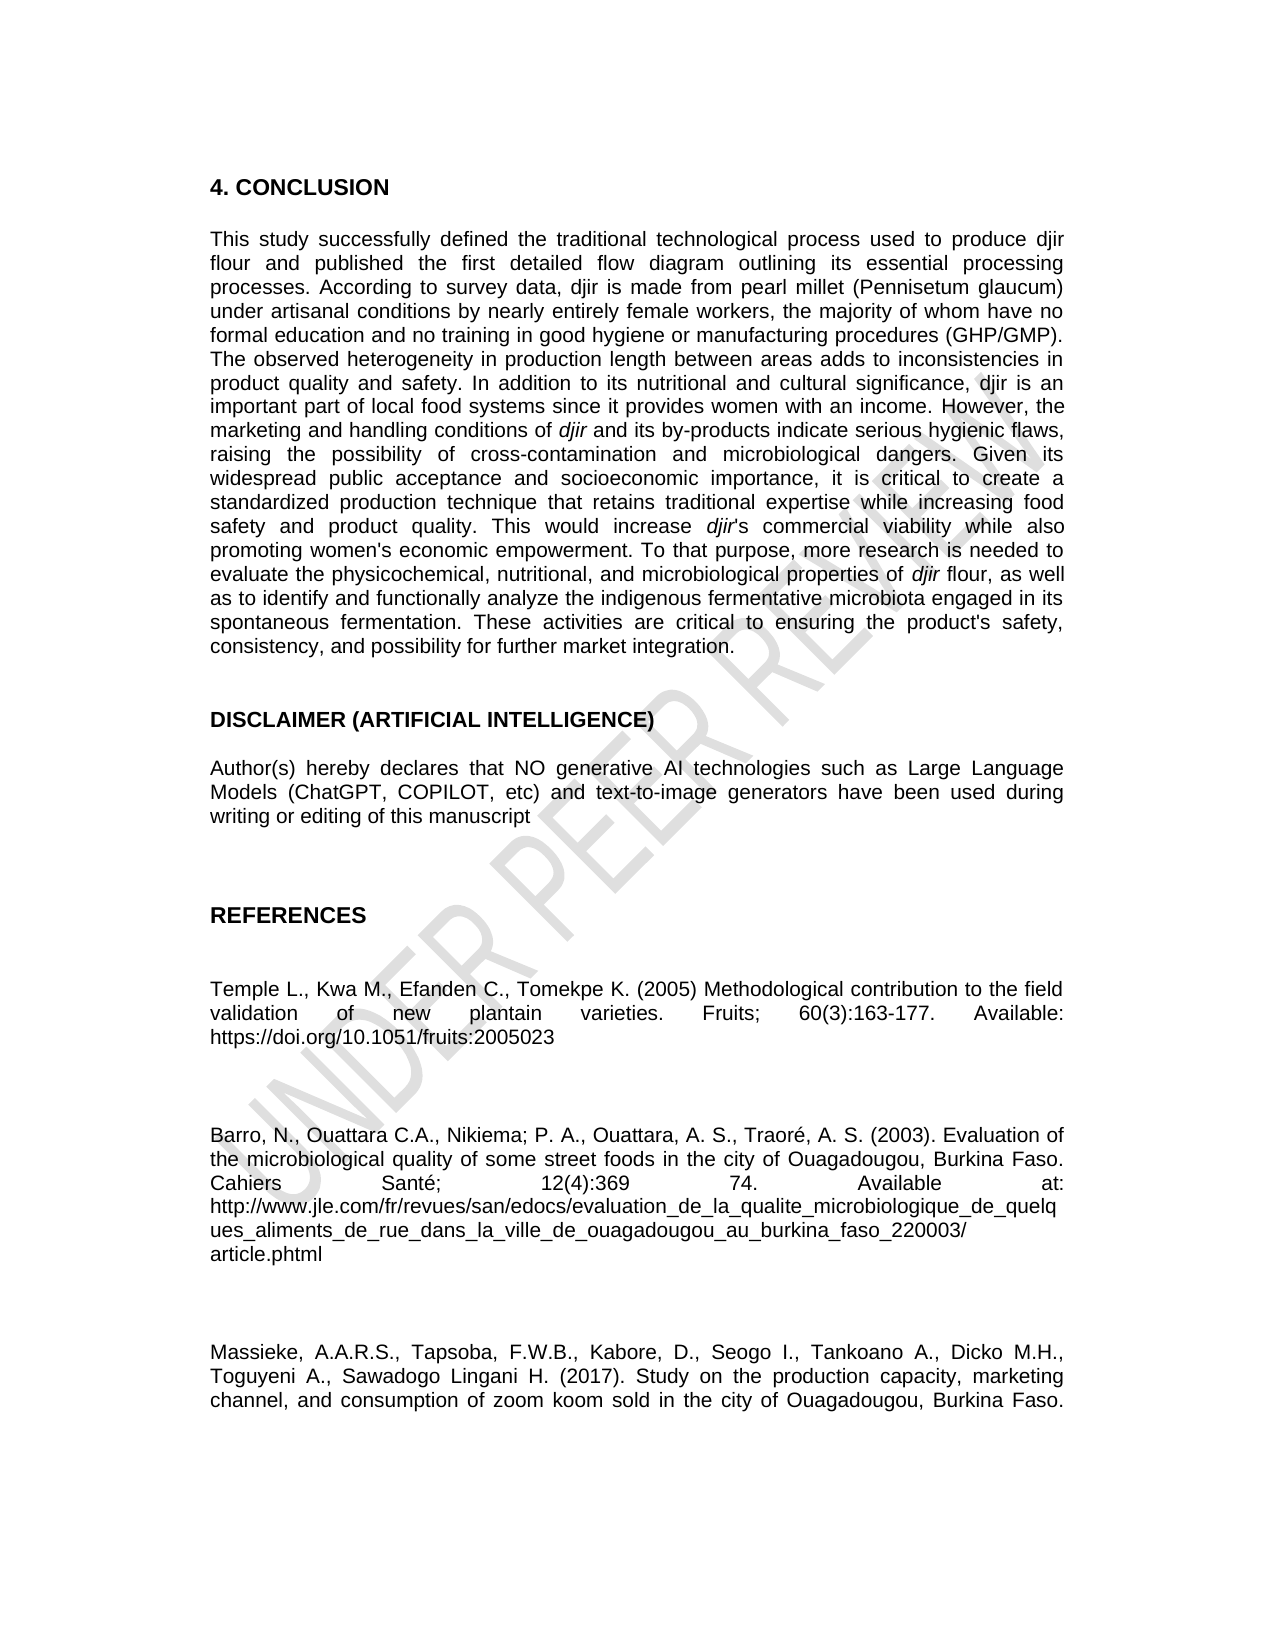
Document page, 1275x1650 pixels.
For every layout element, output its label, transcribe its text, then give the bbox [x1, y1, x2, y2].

text Barro, N., Ouattara C.A., Nikiema; P. A., Ouattara, A. S., Traoré, A. S. (2003). Evaluation of the microbiological quality of some street foods in the city of Ouagadougou, Burkina Faso. Cahiers Santé; 12(4):369 74. Available at: http://www.jle.com/fr/revues/san/edocs/evaluation_de_la_qualite_microbiologique_de_quelques_aliments_de_rue_dans_la_ville_de_ouagadougou_au_burkina_faso_220003/article.phtml [210, 1122, 1065, 1266]
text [210, 1340, 1065, 1412]
text References [210, 902, 1065, 929]
text This study successfully defined the traditional technological process used to produce djir flour and published the first detailed flow diagram outlining its essential processing processes. According to survey data, djir is made from pearl millet (Pennisetum glaucum) under artisanal conditions by nearly entirely female workers, the majority of whom have no formal education and no training in good hygiene or manufacturing procedures (GHP/GMP). The observed heterogeneity in production length between areas adds to inconsistencies in product quality and safety. In addition to its nutritional and cultural significance, djir is an important part of local food systems since it provides women with an income. However, the marketing and handling conditions of djir and its by-products indicate serious hygienic flaws, raising the possibility of cross-contamination and microbiological dangers. Given its widespread public acceptance and socioeconomic importance, it is critical to create a standardized production technique that retains traditional expertise while increasing food safety and product quality. This would increase djir's commercial viability while also promoting women's economic empowerment. To that purpose, more research is needed to evaluate the physicochemical, nutritional, and microbiological properties of djir flour, as well as to identify and functionally analyze the indigenous fermentative microbiota engaged in its spontaneous fermentation. These activities are critical to ensuring the product's safety, consistency, and possibility for further market integration. [210, 227, 1065, 658]
text Author(s) hereby declares that NO generative AI technologies such as Large Language Models (ChatGPT, COPILOT, etc) and text-to-image generators have been used during writing or editing of this manuscript [210, 756, 1065, 828]
text DISCLAIMER (ARTIFICIAL INTELLIGENCE) [210, 707, 1065, 732]
text 4. Conclusion [210, 174, 1065, 200]
text Temple L., Kwa M., Efanden C., Tomekpe K. (2005) Methodological contribution to the field validation of new plantain varieties. Fruits; 60(3):163-177. Available: https://doi.org/10.1051/fruits:2005023 [210, 977, 1065, 1048]
